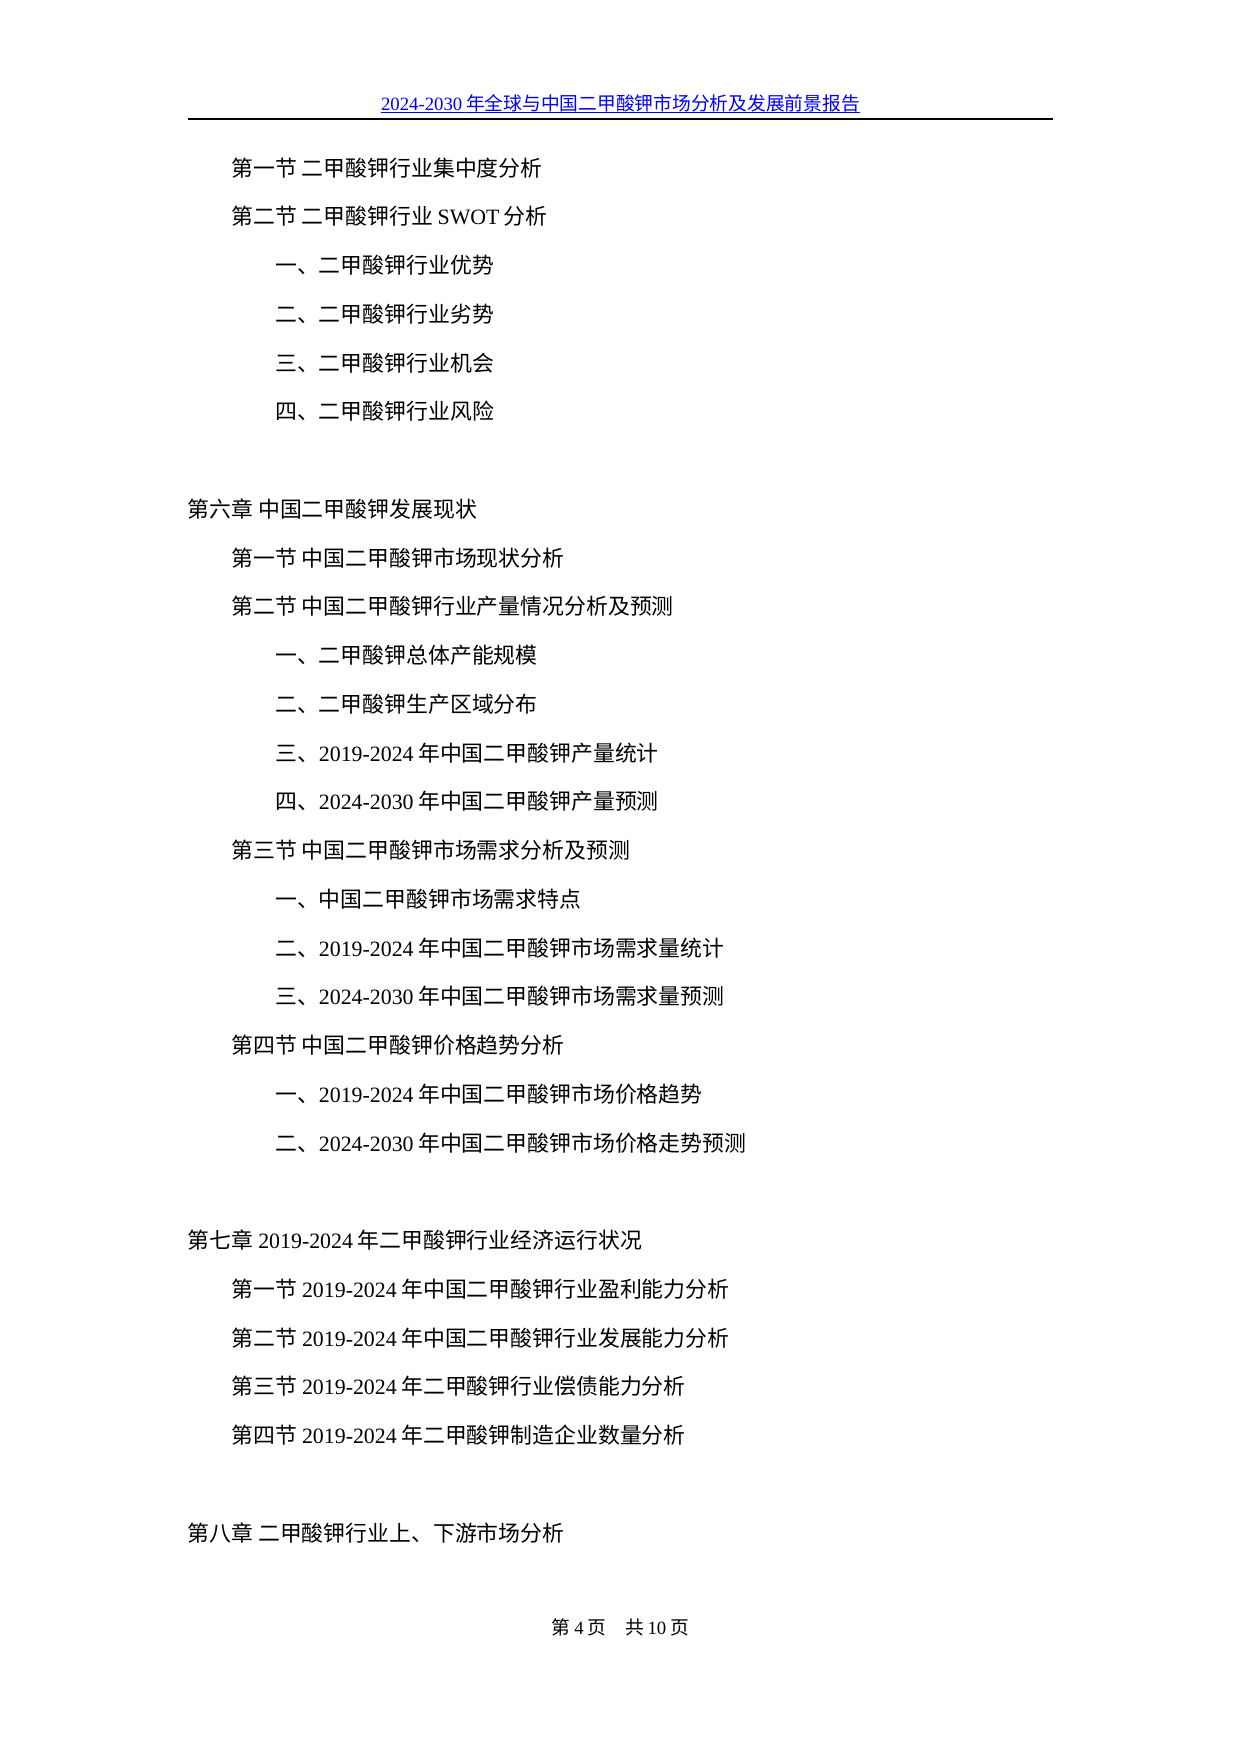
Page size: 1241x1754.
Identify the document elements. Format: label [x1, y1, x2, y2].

text [187, 150, 1053, 1548]
